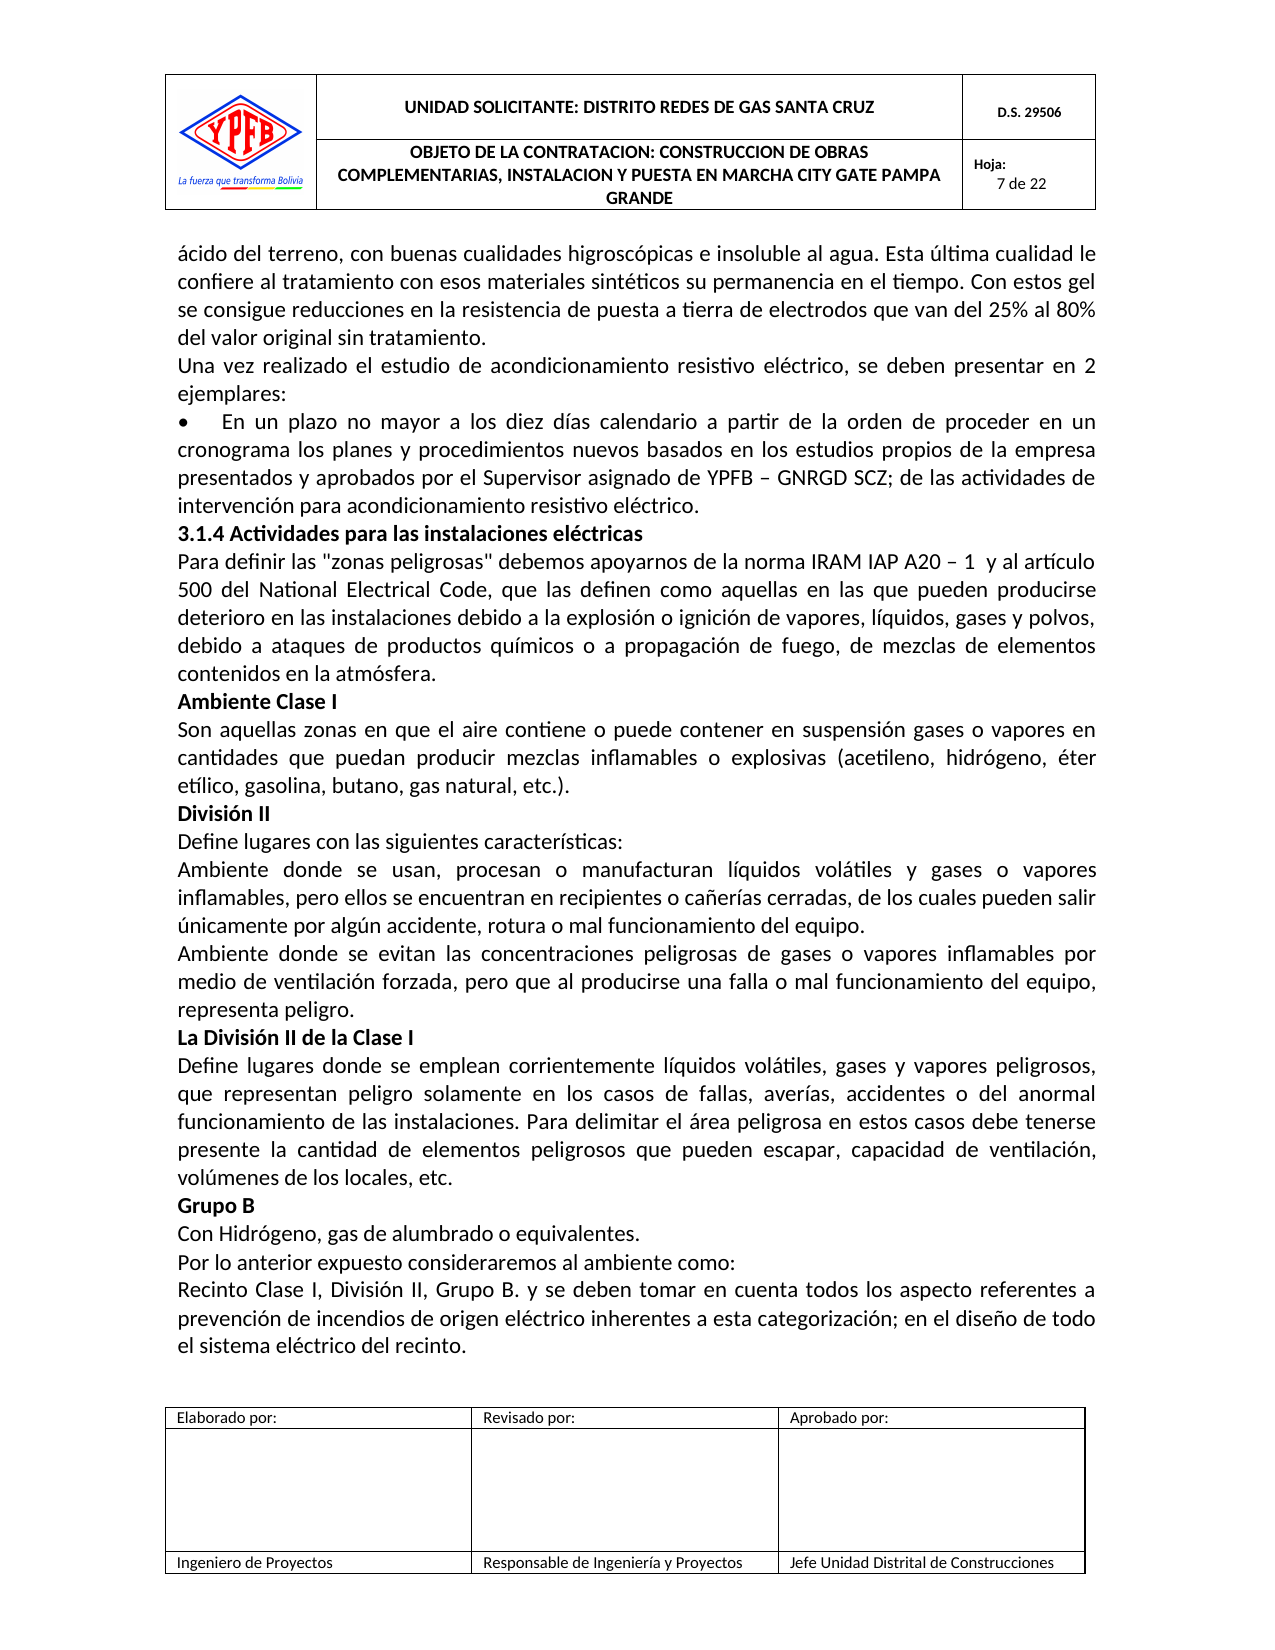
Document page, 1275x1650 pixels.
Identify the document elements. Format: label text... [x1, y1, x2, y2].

text Una vez realizado el estudio de acondicionamiento resistivo eléctrico, se deben presentar en 2 ejemplares: [177, 351, 1098, 407]
text División II [177, 799, 1098, 827]
text Define lugares donde se emplean corrientemente líquidos volátiles, gases y vapores peligrosos, que representan peligro solamente en los casos de fallas, averías, accidentes o del anormal funcionamiento de las instalaciones. Para delimitar el área peligrosa en estos casos debe tenerse presente la cantidad de elementos peligrosos que pueden escapar, capacidad de ventilación, volúmenes de los locales, etc. [177, 1051, 1098, 1192]
text Define lugares con las siguientes características: [177, 827, 1098, 855]
text La División II de la Clase I [177, 1023, 1098, 1051]
text Ambiente Clase I [177, 687, 1098, 715]
text Por lo anterior expuesto consideraremos al ambiente como: [177, 1248, 1098, 1276]
picture [176, 89, 304, 195]
text Recinto Clase I, División II, Grupo B. y se deben tomar en cuenta todos los aspecto referentes a prevención de incendios de origen eléctrico inherentes a esta categorización; en el diseño de todo el sistema eléctrico del recinto. [177, 1276, 1098, 1360]
text • En un plazo no mayor a los diez días calendario a partir de la orden de proceder en un cronograma los planes y procedimientos nuevos basados en los estudios propios de la empresa presentados y aprobados por el Supervisor asignado de YPFB – GNRGD SCZ; de las actividades de intervención para acondicionamiento resistivo eléctrico. [177, 407, 1098, 519]
text Ambiente donde se usan, procesan o manufacturan líquidos volátiles y gases o vapores inflamables, pero ellos se encuentran en recipientes o cañerías cerradas, de los cuales pueden salir únicamente por algún accidente, rotura o mal funcionamiento del equipo. [177, 855, 1098, 939]
text Ambiente donde se evitan las concentraciones peligrosas de gases o vapores inflamables por medio de ventilación forzada, pero que al producirse una falla o mal funcionamiento del equipo, representa peligro. [177, 939, 1098, 1023]
text Son aquellas zonas en que el aire contiene o puede contener en suspensión gases o vapores en cantidades que puedan producir mezclas inflamables o explosivas (acetileno, hidrógeno, éter etílico, gasolina, butano, gas natural, etc.). [177, 715, 1098, 799]
text Con Hidrógeno, gas de alumbrado o equivalentes. [177, 1219, 1098, 1248]
text Para definir las "zonas peligrosas" debemos apoyarnos de la norma IRAM IAP A20 – 1 y al artículo 500 del National Electrical Code, que las definen como aquellas en las que pueden producirse deterioro en las instalaciones debido a la explosión o ignición de vapores, líquidos, gases y polvos, debido a ataques de productos químicos o a propagación de fuego, de mezclas de elementos contenidos en la atmósfera. [177, 547, 1098, 687]
text Grupo B [177, 1192, 1098, 1219]
text 3.1.4 Actividades para las instalaciones eléctricas [177, 519, 1098, 547]
